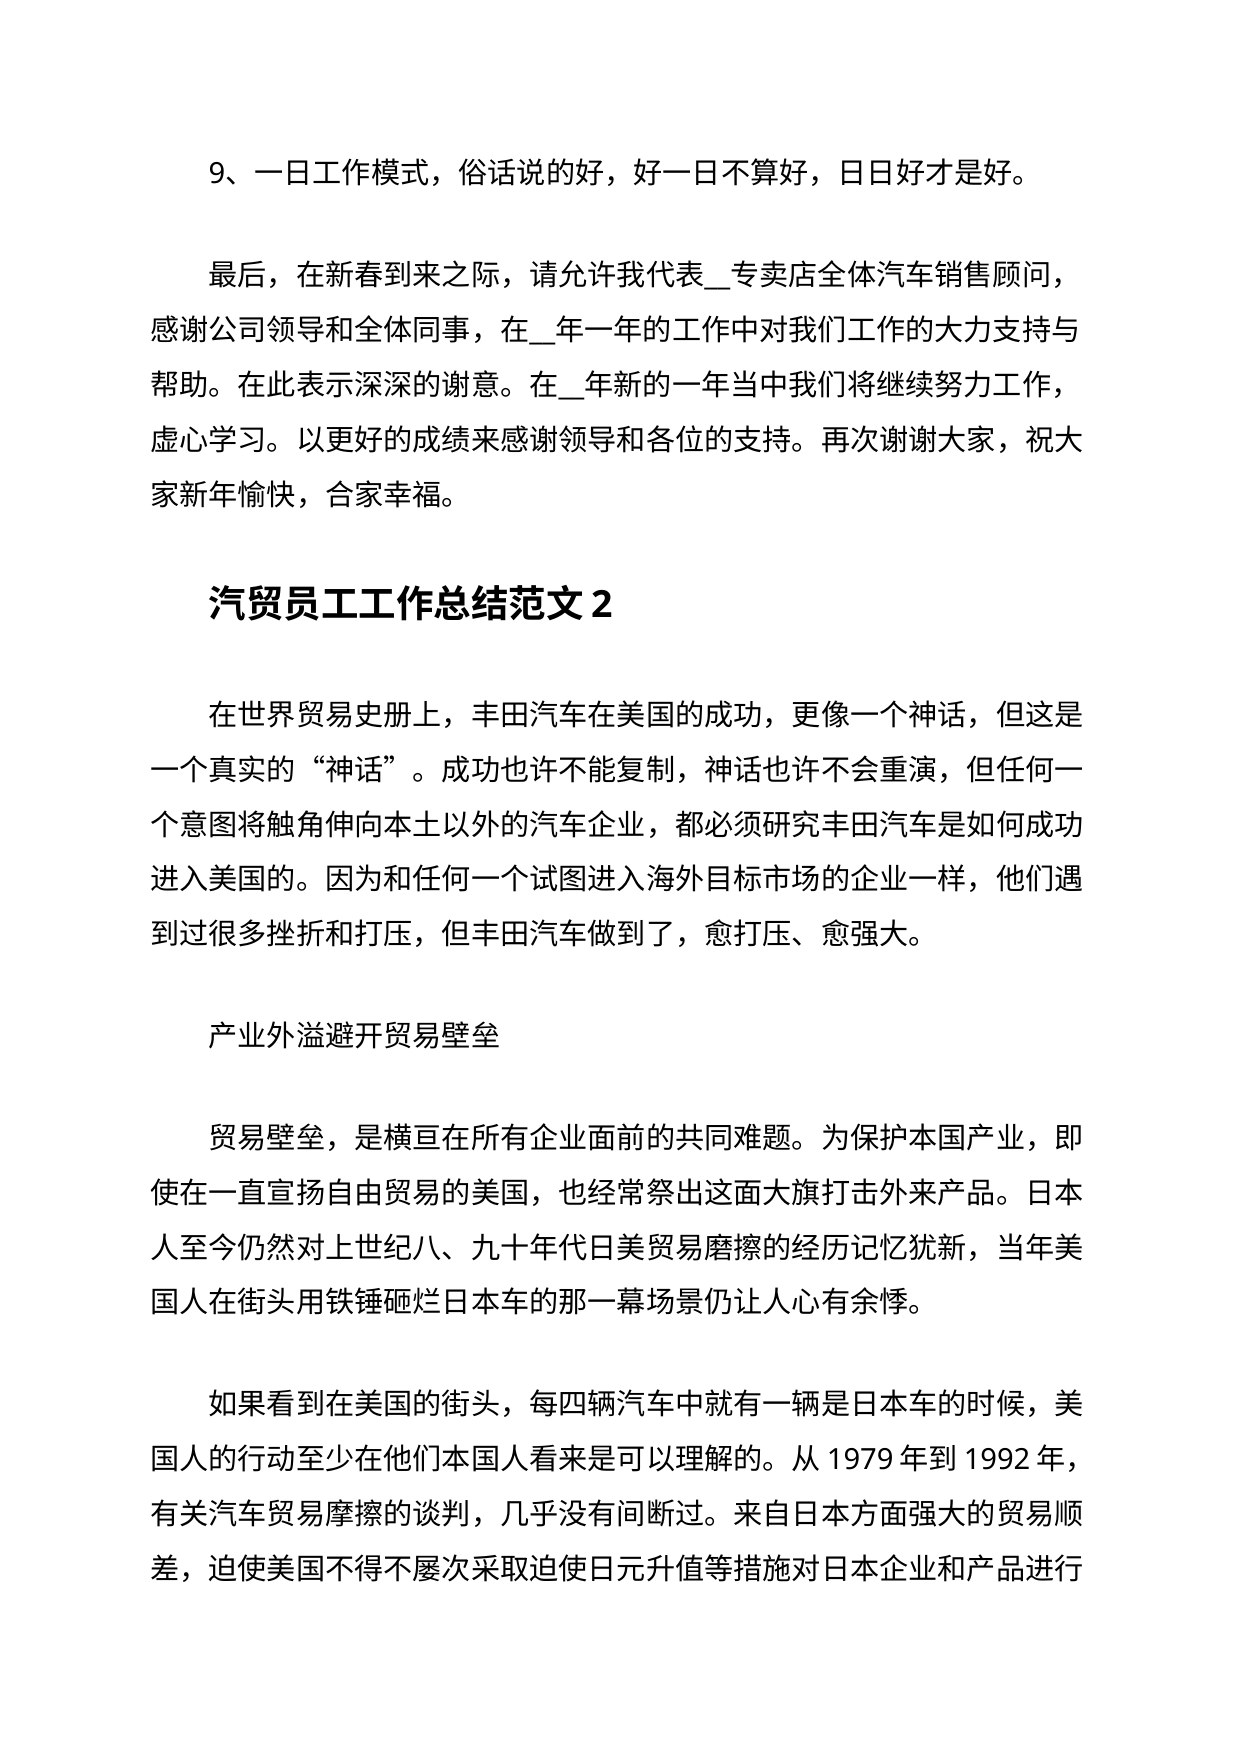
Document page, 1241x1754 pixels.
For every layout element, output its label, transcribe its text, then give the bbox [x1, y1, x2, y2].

text 汽贸员工工作总结范文2 [150, 574, 1090, 628]
text 在世界贸易史册上，丰田汽车在美国的成功，更像一个神话，但这是一个真实的“神话”。成功也许不能复制，神话也许不会重演，但任何一个意图将触角伸向本土以外的汽车企业，都必须研究丰田汽车是如何成功进入美国的。因为和任何一个试图进入海外目标市场的企业一样，他们遇到过很多挫折和打压，但丰田汽车做到了，愈打压、愈强大。 [150, 691, 1090, 953]
text 产业外溢避开贸易壁垒 [150, 1013, 1090, 1055]
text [150, 1381, 1090, 1588]
text 最后，在新春到来之际，请允许我代表__专卖店全体汽车销售顾问，感谢公司领导和全体同事，在__年一年的工作中对我们工作的大力支持与帮助。在此表示深深的谢意。在__年新的一年当中我们将继续努力工作，虚心学习。以更好的成绩来感谢领导和各位的支持。再次谢谢大家，祝大家新年愉快，合家幸福。 [150, 252, 1090, 514]
text 9、一日工作模式，俗话说的好，好一日不算好，日日好才是好。 [150, 150, 1090, 192]
text 贸易壁垒，是横亘在所有企业面前的共同难题。为保护本国产业，即使在一直宣扬自由贸易的美国，也经常祭出这面大旗打击外来产品。日本人至今仍然对上世纪八、九十年代日美贸易磨擦的经历记忆犹新，当年美国人在街头用铁锤砸烂日本车的那一幕场景仍让人心有余悸。 [150, 1114, 1090, 1321]
